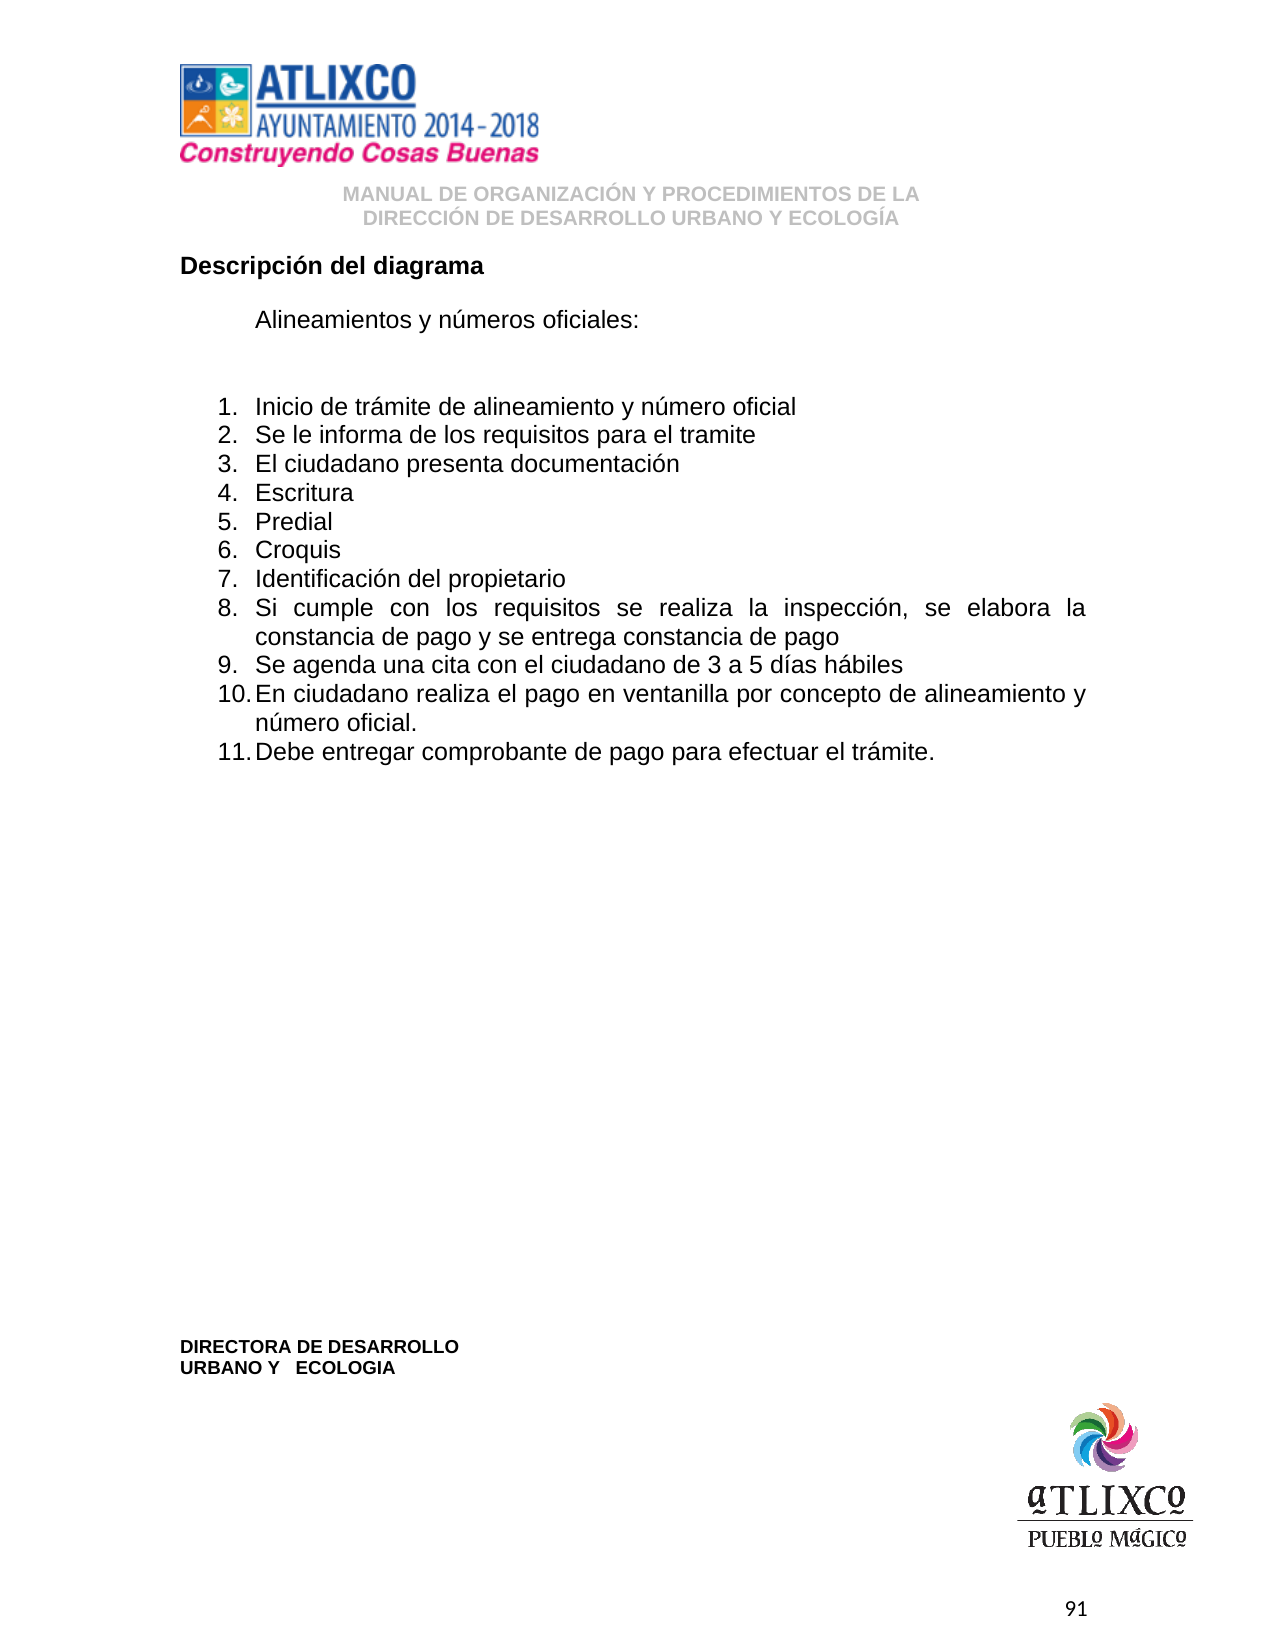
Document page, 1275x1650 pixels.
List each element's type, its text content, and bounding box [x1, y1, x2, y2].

list Se agenda una cita con el ciudadano de 3 a 5 días hábiles [217, 650, 1087, 679]
list Alineamientos y números oficiales: [255, 305, 1087, 333]
list Croquis [217, 535, 1087, 564]
list Identificación del propietario [217, 564, 1087, 593]
list Escritura [217, 478, 1087, 507]
list En ciudadano realiza el pago en ventanilla por concepto de alineamiento y número oficial. [217, 679, 1087, 737]
list Inicio de trámite de alineamiento y número oficial [217, 392, 1087, 420]
list Si cumple con los requisitos se realiza la inspección, se elabora la constancia de pago y se entrega constancia de pago [217, 593, 1087, 650]
text URBANO Y ECOLOGIA [180, 1357, 1087, 1379]
text Descripción del diagrama [180, 251, 1087, 279]
picture [1017, 1403, 1194, 1547]
list Predial [217, 507, 1087, 535]
list Debe entregar comprobante de pago para efectuar el trámite. [217, 737, 1087, 765]
list El ciudadano presenta documentación [217, 449, 1087, 478]
text DIRECTORA DE DESARROLLO [180, 1336, 1087, 1357]
picture [180, 64, 539, 167]
list Se le informa de los requisitos para el tramite [217, 420, 1087, 449]
